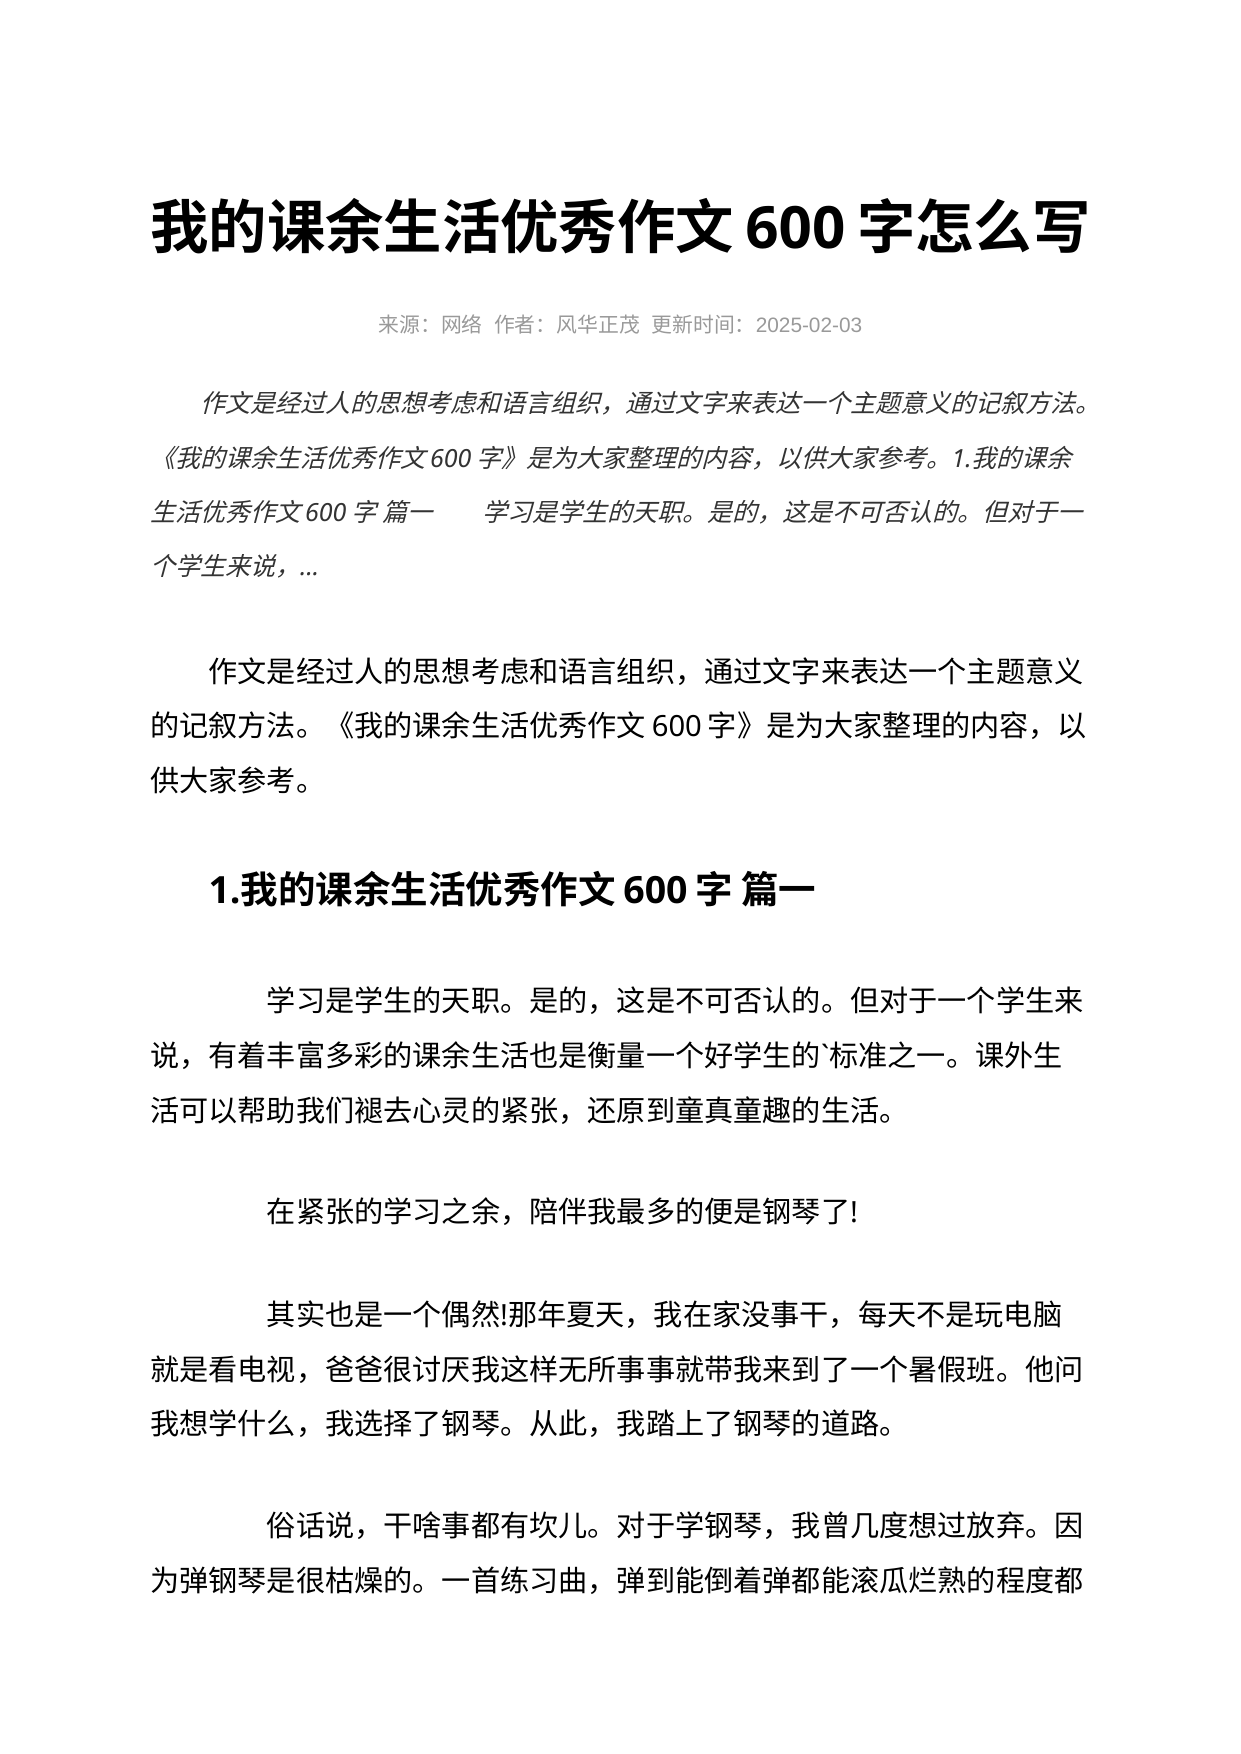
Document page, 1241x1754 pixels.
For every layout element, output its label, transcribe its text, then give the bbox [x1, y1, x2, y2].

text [150, 1503, 1090, 1600]
text 在紧张的学习之余，陪伴我最多的便是钢琴了! [150, 1189, 1090, 1231]
text 学习是学生的天职。是的，这是不可否认的。但对于一个学生来说，有着丰富多彩的课余生活也是衡量一个好学生的`标准之一。课外生活可以帮助我们褪去心灵的紧张，还原到童真童趣的生活。 [150, 977, 1090, 1129]
text 作文是经过人的思想考虑和语言组织，通过文字来表达一个主题意义的记叙方法。《我的课余生活优秀作文600字》是为大家整理的内容，以供大家参考。 [150, 648, 1090, 800]
text 来源：网络 作者：风华正茂 更新时间：2025-02-03 [150, 313, 1090, 337]
text 1.我的课余生活优秀作文600字 篇一 [150, 860, 1090, 914]
subtitle 我的课余生活优秀作文600字怎么写 [150, 181, 1090, 266]
text 其实也是一个偶然!那年夏天，我在家没事干，每天不是玩电脑就是看电视，爸爸很讨厌我这样无所事事就带我来到了一个暑假班。他问我想学什么，我选择了钢琴。从此，我踏上了钢琴的道路。 [150, 1291, 1090, 1443]
text 作文是经过人的思想考虑和语言组织，通过文字来表达一个主题意义的记叙方法。《我的课余生活优秀作文600字》是为大家整理的内容，以供大家参考。1.我的课余生活优秀作文600字 篇一 学习是学生的天职。是的，这是不可否认的。但对于一个学生来说，... [150, 384, 1090, 583]
